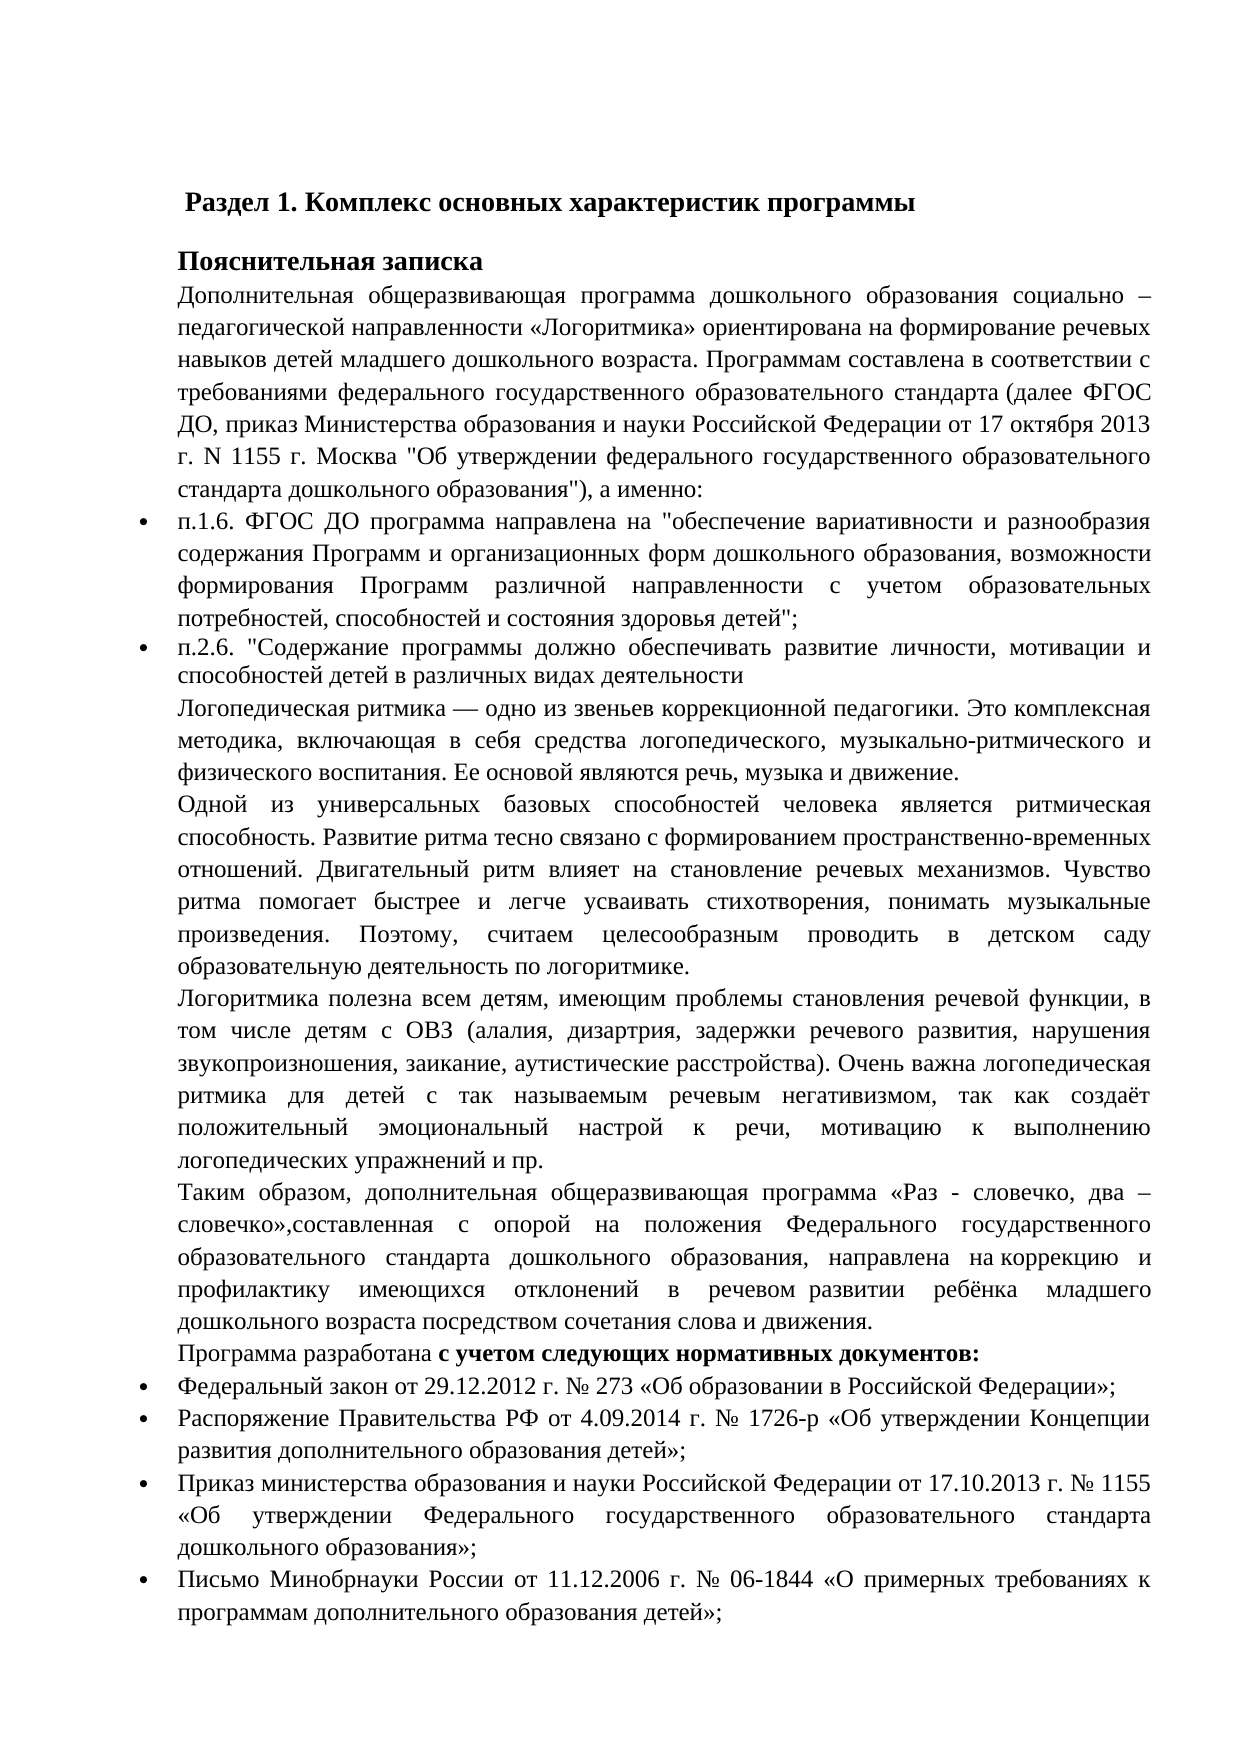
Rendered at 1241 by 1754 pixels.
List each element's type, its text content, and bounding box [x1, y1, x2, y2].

text Логоритмика полезна всем детям, имеющим проблемы становления речевой функции, в том числе детям с ОВЗ (алалия, дизартрия, задержки речевого развития, нарушения звукопроизношения, заикание, аутистические расстройства). Очень важна логопедическая ритмика для детей с так называемым речевым негативизмом, так как создаёт положительный эмоциональный настрой к речи, мотивацию к выполнению логопедических упражнений и пр. [177, 980, 1152, 1173]
list Письмо Минобрнауки России от 11.12.2006 г. № 06-1844 «О примерных требованиях к программам дополнительного образования детей»; [140, 1561, 1152, 1626]
text Одной из универсальных базовых способностей человека является ритмическая способность. Развитие ритма тесно связано с формированием пространственно-временных отношений. Двигательный ритм влияет на становление речевых механизмов. Чувство ритма помогает быстрее и легче усваивать стихотворения, понимать музыкальные произведения. Поэтому, считаем целесообразным проводить в детском саду образовательную деятельность по логоритмике. [177, 786, 1152, 980]
text Пояснительная записка [177, 244, 1152, 276]
text Дополнительная общеразвивающая программа дошкольного образования социально – педагогической направленности «Логоритмика» ориентирована на формирование речевых навыков детей младшего дошкольного возраста. Программам составлена в соответствии с требованиями федерального государственного образовательного стандарта (далее ФГОС ДО, приказ Министерства образования и науки Российской Федерации от 17 октября 2013 г. N 1155 г. Москва "Об утверждении федерального государственного образовательного стандарта дошкольного образования"), а именно: [177, 276, 1152, 502]
text Программа разработана с учетом следующих нормативных документов: [177, 1335, 1152, 1367]
list Распоряжение Правительства РФ от 4.09.2014 г. № 1726-р «Об утверждении Концепции развития дополнительного образования детей»; [140, 1399, 1152, 1464]
list п.2.6. "Содержание программы должно обеспечивать развитие личности, мотивации и способностей детей в различных видах деятельности [140, 632, 1152, 689]
list п.1.6. ФГОС ДО программа направлена на "обеспечение вариативности и разнообразия содержания Программ и организационных форм дошкольного образования, возможности формирования Программ различной направленности с учетом образовательных потребностей, способностей и состояния здоровья детей"; [140, 502, 1152, 632]
list Приказ министерства образования и науки Российской Федерации от 17.10.2013 г. № 1155 «Об утверждении Федерального государственного образовательного стандарта дошкольного образования»; [140, 1464, 1152, 1561]
text Логопедическая ритмика — одно из звеньев коррекционной педагогики. Это комплексная методика, включающая в себя средства логопедического, музыкально-ритмического и физического воспитания. Ее основой являются речь, музыка и движение. [177, 689, 1152, 786]
text Таким образом, дополнительная общеразвивающая программа «Раз - словечко, два – словечко»,составленная с опорой на положения Федерального государственного образовательного стандарта дошкольного образования, направлена на коррекцию и профилактику имеющихся отклонений в речевом развитии ребёнка младшего дошкольного возраста посредством сочетания слова и движения. [177, 1173, 1152, 1335]
list Федеральный закон от 29.12.2012 г. № 273 «Об образовании в Российской Федерации»; [140, 1367, 1152, 1399]
text Раздел 1. Комплекс основных характеристик программы [177, 185, 1152, 218]
